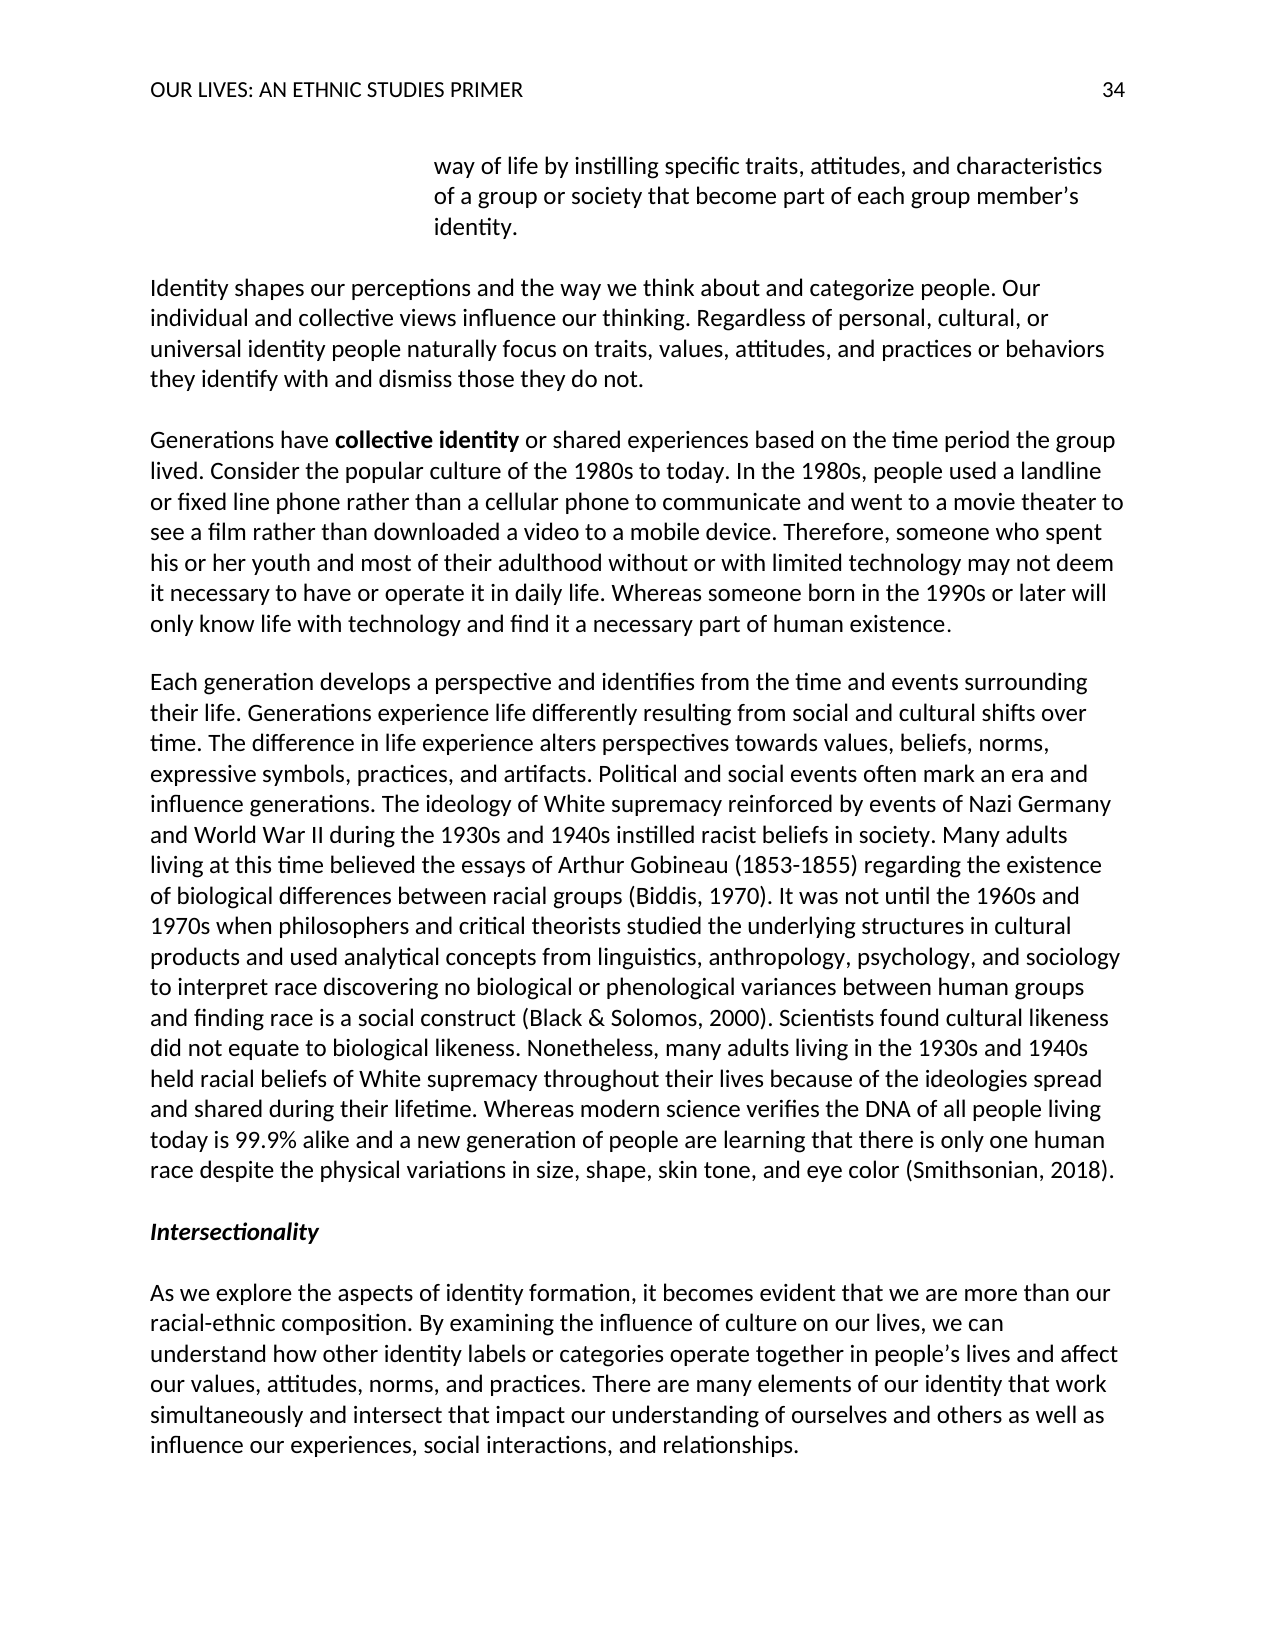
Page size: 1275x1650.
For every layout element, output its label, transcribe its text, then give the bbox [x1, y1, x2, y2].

text Each generation develops a perspective and identifies from the time and events surrounding their life. Generations experience life differently resulting from social and cultural shifts over time. The difference in life experience alters perspectives towards values, beliefs, norms, expressive symbols, practices, and artifacts. Political and social events often mark an era and influence generations. The ideology of White supremacy reinforced by events of Nazi Germany and World War II during the 1930s and 1940s instilled racist beliefs in society. Many adults living at this time believed the essays of Arthur Gobineau (1853-1855) regarding the existence of biological differences between racial groups (Biddis, 1970). It was not until the 1960s and 1970s when philosophers and critical theorists studied the underlying structures in cultural products and used analytical concepts from linguistics, anthropology, psychology, and sociology to interpret race discovering no biological or phenological variances between human groups and finding race is a social construct (Black & Solomos, 2000). Scientists found cultural likeness did not equate to biological likeness. Nonetheless, many adults living in the 1930s and 1940s held racial beliefs of White supremacy throughout their lives because of the ideologies spread and shared during their lifetime. Whereas modern science verifies the DNA of all people living today is 99.9% alike and a new generation of people are learning that there is only one human race despite the physical variations in size, shape, skin tone, and eye color (Smithsonian, 2018). [150, 666, 1125, 1185]
text As we explore the aspects of identity formation, it becomes evident that we are more than our racial-ethnic composition. By examining the influence of culture on our lives, we can understand how other identity labels or categories operate together in people’s lives and affect our values, attitudes, norms, and practices. There are many elements of our identity that work simultaneously and intersect that impact our understanding of ourselves and others as well as influence our experiences, social interactions, and relationships. [150, 1277, 1125, 1460]
text Generations have collective identity or shared experiences based on the time period the group lived. Consider the popular culture of the 1980s to today. In the 1980s, people used a landline or fixed line phone rather than a cellular phone to communicate and went to a movie theater to see a film rather than downloaded a video to a mobile device. Therefore, someone who spent his or her youth and most of their adulthood without or with limited technology may not deem it necessary to have or operate it in daily life. Whereas someone born in the 1990s or later will only know life with technology and find it a necessary part of human existence. [150, 425, 1125, 638]
text Intersectionality [150, 1216, 1125, 1246]
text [150, 150, 1125, 242]
text Identity shapes our perceptions and the way we think about and categorize people. Our individual and collective views influence our thinking. Regardless of personal, cultural, or universal identity people naturally focus on traits, values, attitudes, and practices or behaviors they identify with and dismiss those they do not. [150, 272, 1125, 394]
